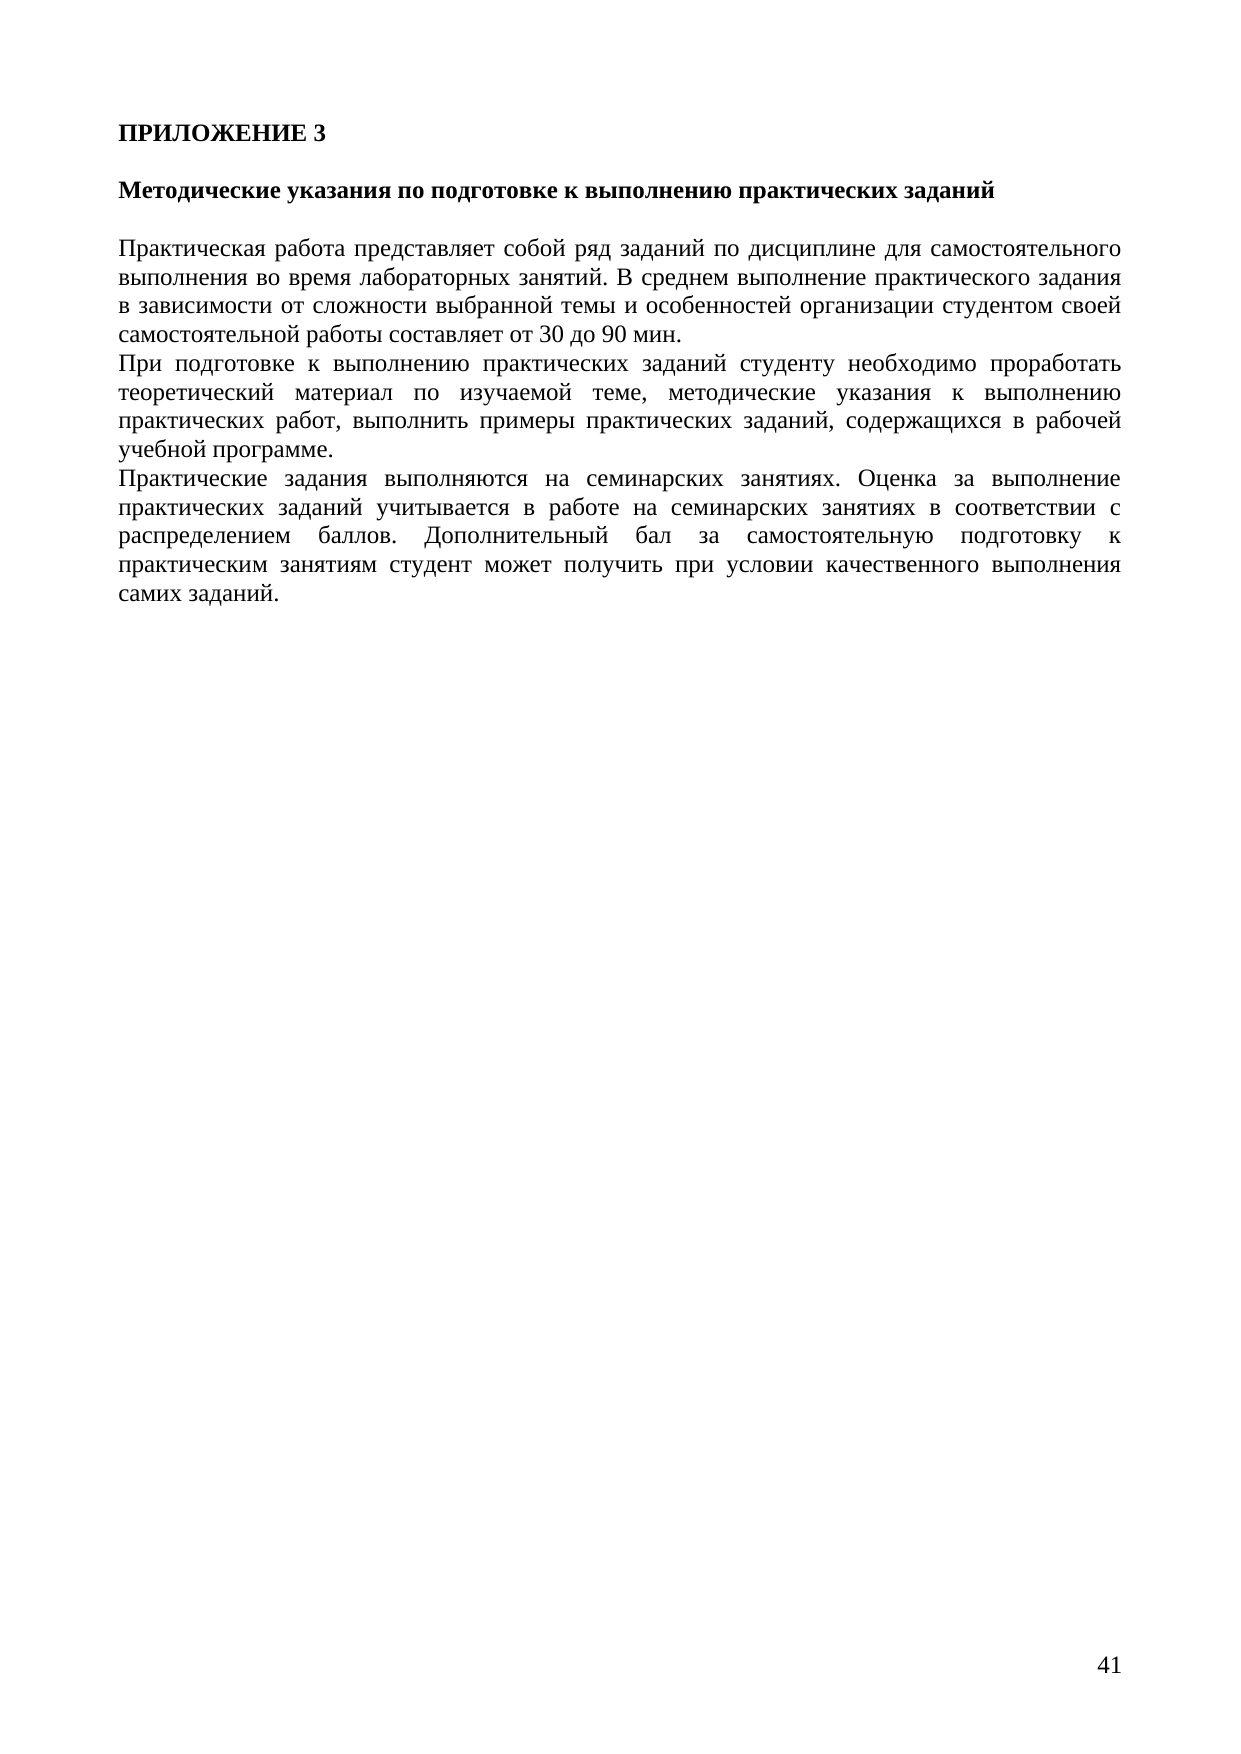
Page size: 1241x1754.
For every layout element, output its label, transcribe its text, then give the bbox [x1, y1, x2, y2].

text Методические указания по подготовке к выполнению практических заданий [118, 176, 1122, 204]
text Практическая работа представляет собой ряд заданий по дисциплине для самостоятельного выполнения во время лабораторных занятий. В среднем выполнение практического задания в зависимости от сложности выбранной темы и особенностей организации студентом своей самостоятельной работы составляет от 30 до 90 мин. [118, 233, 1122, 348]
text При подготовке к выполнению практических заданий студенту необходимо проработать теоретический материал по изучаемой теме, методические указания к выполнению практических работ, выполнить примеры практических заданий, содержащихся в рабочей учебной программе. [118, 348, 1122, 463]
text Практические задания выполняются на семинарских занятиях. Оценка за выполнение практических заданий учитывается в работе на семинарских занятиях в соответствии с распределением баллов. Дополнительный бал за самостоятельную подготовку к практическим занятиям студент может получить при условии качественного выполнения самих заданий. [118, 463, 1122, 607]
text ПРИЛОЖЕНИЕ 3 [118, 118, 1122, 147]
